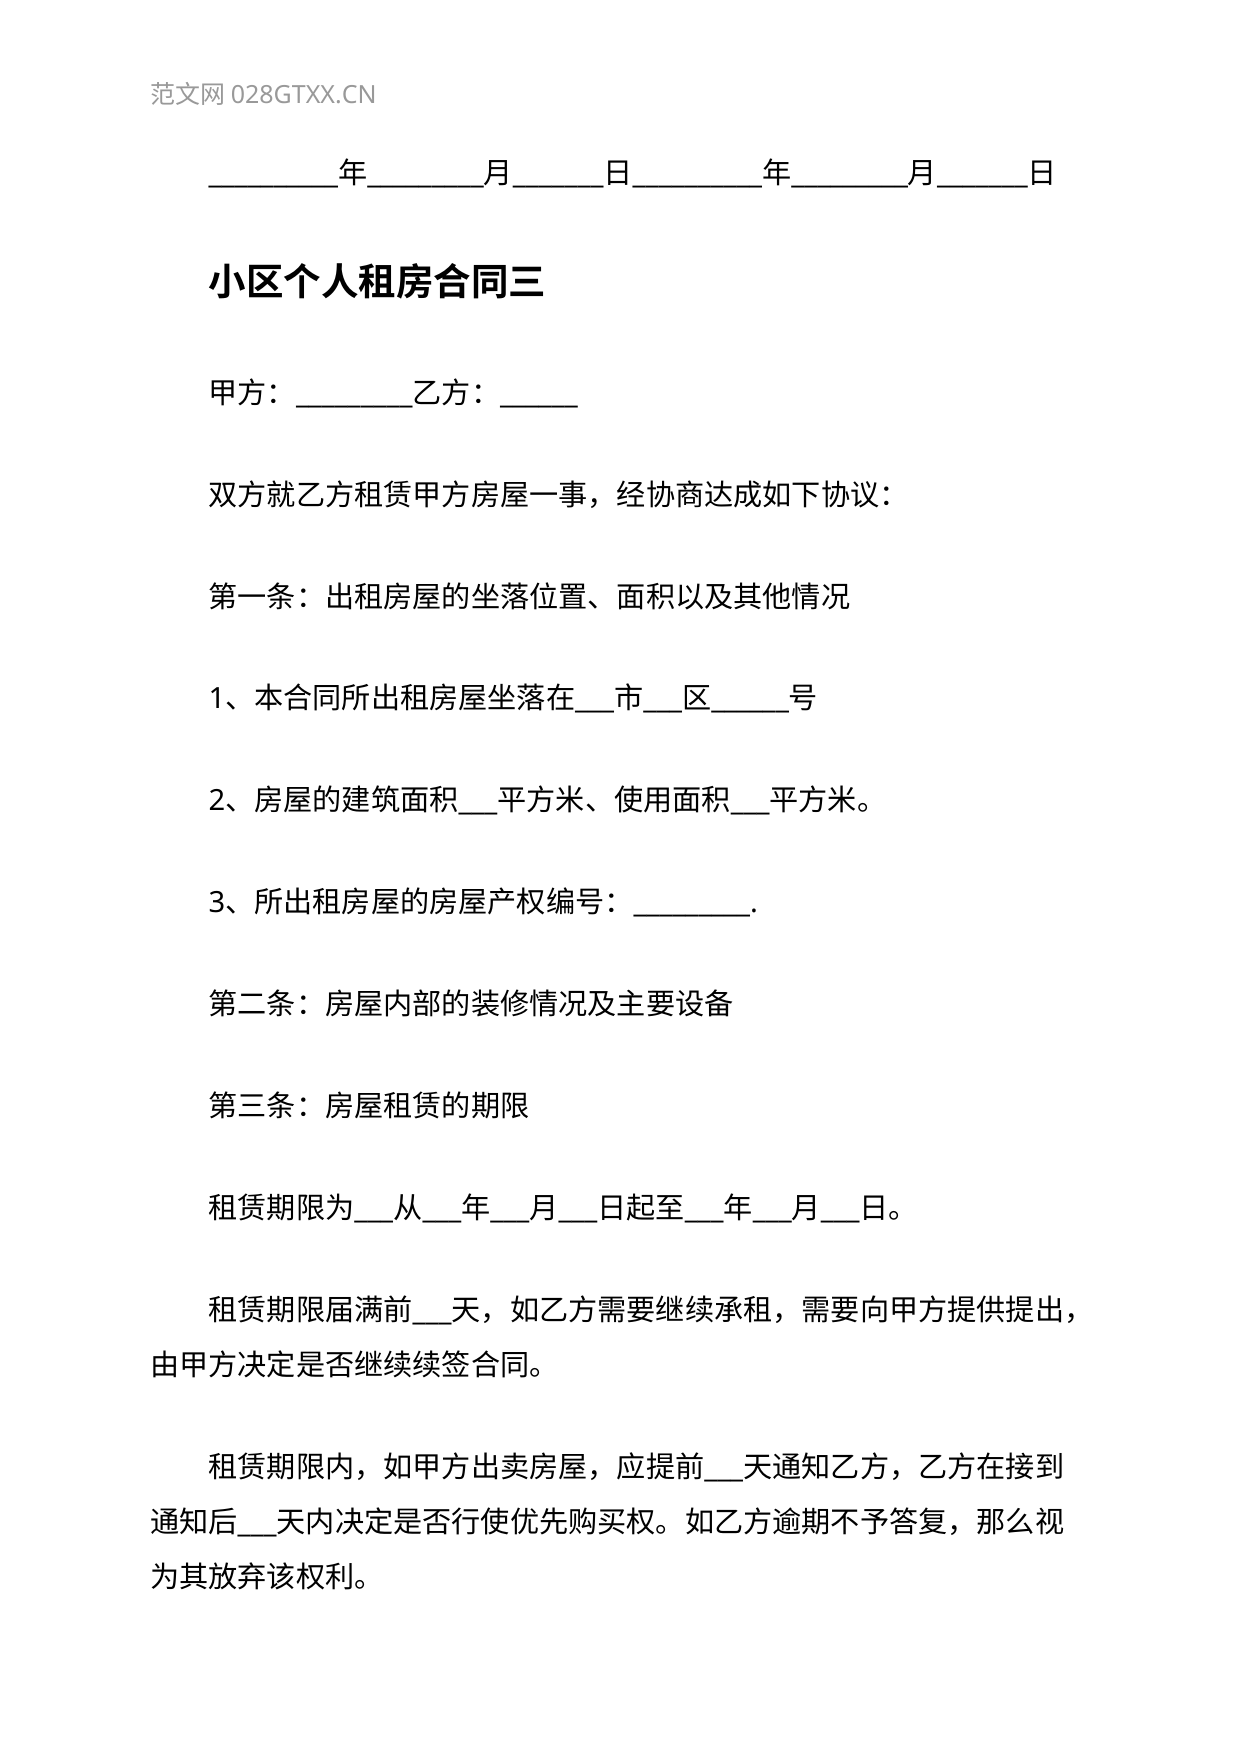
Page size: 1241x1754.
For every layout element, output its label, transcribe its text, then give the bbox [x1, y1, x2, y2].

text 小区个人租房合同三 [150, 252, 1090, 306]
text __________年_________月_______日__________年_________月_______日 [150, 150, 1090, 192]
text 租赁期限为___从___年___月___日起至___年___月___日。 [150, 1184, 1090, 1227]
text 租赁期限届满前___天，如乙方需要继续承租，需要向甲方提供提出，由甲方决定是否继续续签合同。 [150, 1286, 1090, 1384]
text 第三条：房屋租赁的期限 [150, 1083, 1090, 1125]
text 1、本合同所出租房屋坐落在___市___区______号 [150, 675, 1090, 717]
text 第一条：出租房屋的坐落位置、面积以及其他情况 [150, 573, 1090, 615]
text 双方就乙方租赁甲方房屋一事，经协商达成如下协议： [150, 471, 1090, 514]
text 甲方：_________乙方：______ [150, 369, 1090, 412]
text 第二条：房屋内部的装修情况及主要设备 [150, 981, 1090, 1023]
text 2、房屋的建筑面积___平方米、使用面积___平方米。 [150, 777, 1090, 819]
text 租赁期限内，如甲方出卖房屋，应提前___天通知乙方，乙方在接到通知后___天内决定是否行使优先购买权。如乙方逾期不予答复，那么视为其放弃该权利。 [150, 1443, 1090, 1595]
text 3、所出租房屋的房屋产权编号：_________. [150, 879, 1090, 921]
